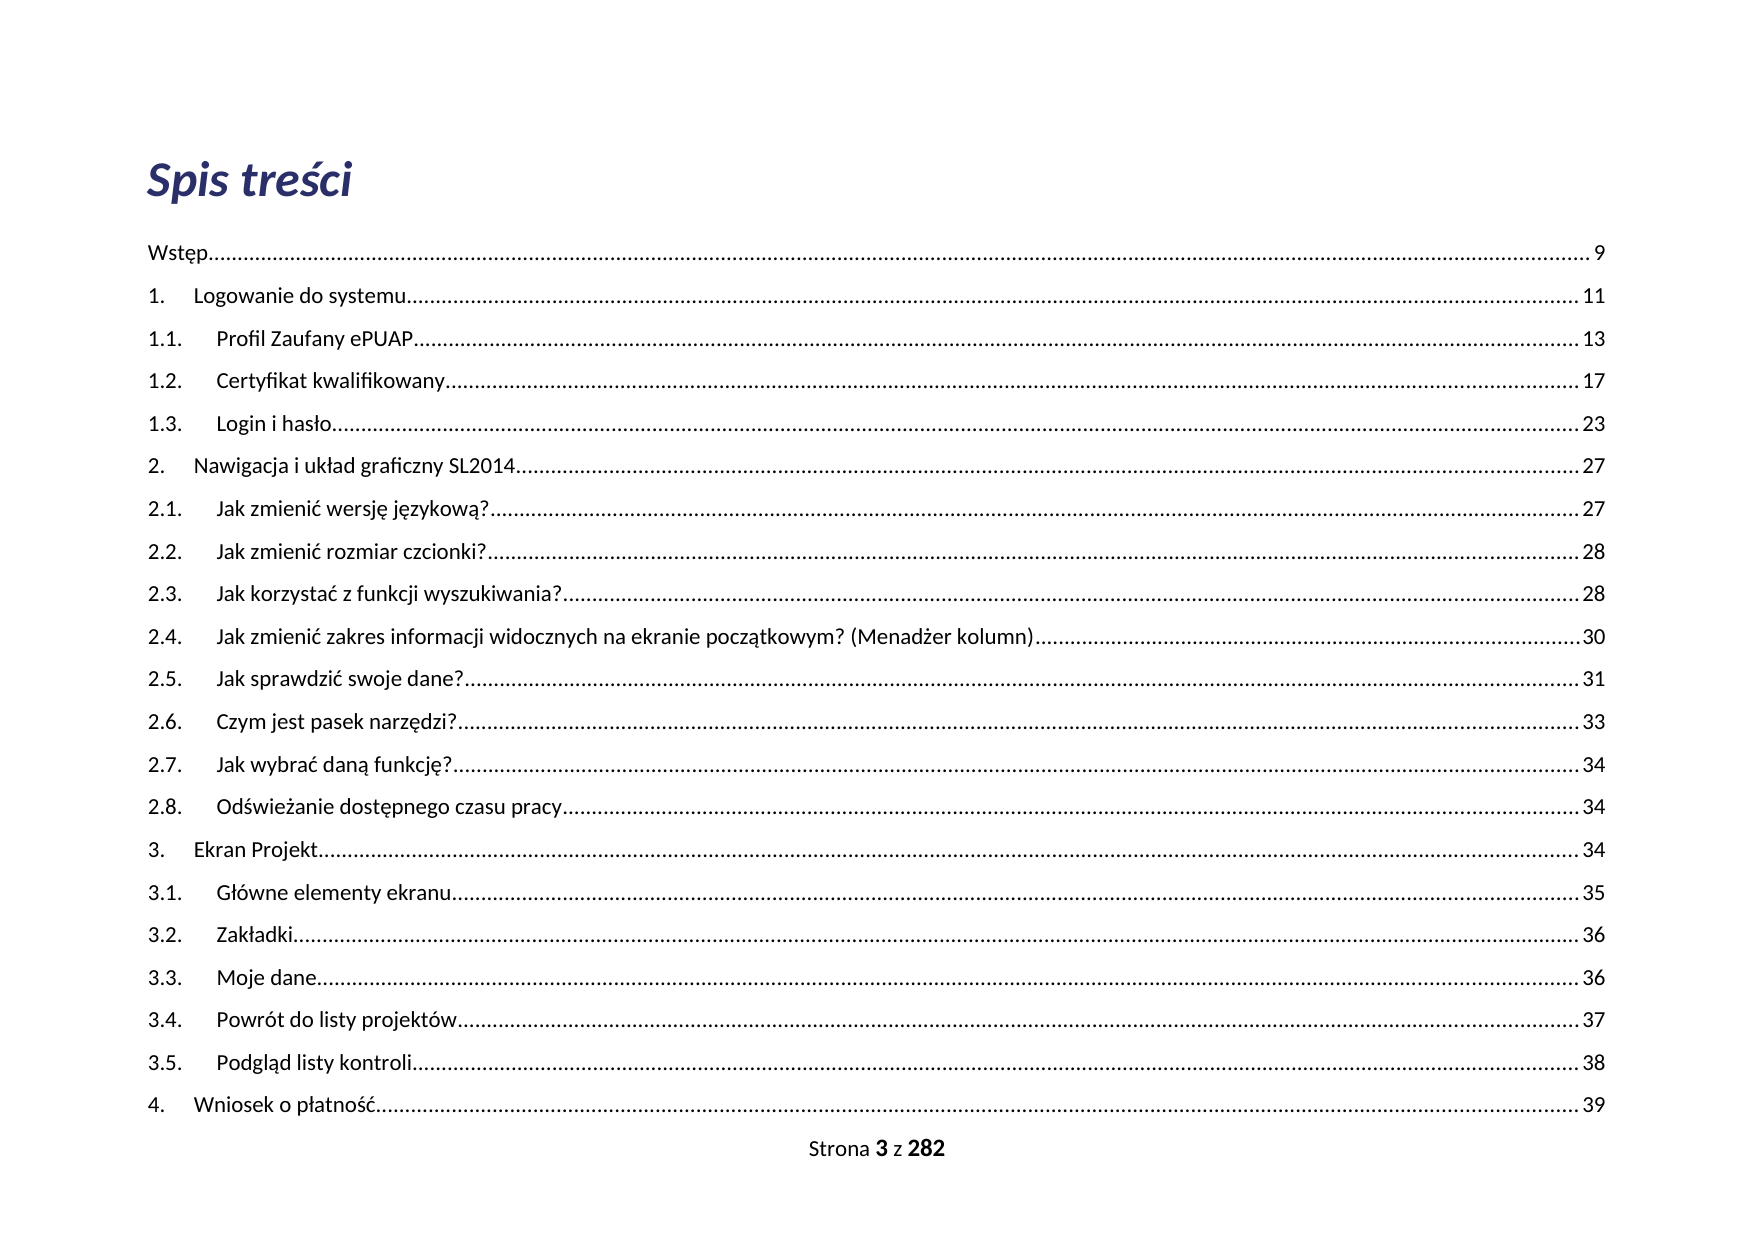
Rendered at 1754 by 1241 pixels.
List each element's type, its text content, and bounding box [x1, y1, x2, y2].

text 2.5. Jak sprawdzić swoje dane? 31 [148, 664, 1606, 693]
text 2.7. Jak wybrać daną funkcję? 34 [148, 750, 1606, 778]
text 3.1. Główne elementy ekranu 35 [148, 878, 1606, 906]
text 4. Wniosek o płatność 39 [148, 1091, 1606, 1119]
text 2. Nawigacja i układ graficzny SL2014 27 [148, 452, 1606, 479]
text 3.4. Powrót do listy projektów 37 [148, 1005, 1606, 1033]
text 2.6. Czym jest pasek narzędzi? 33 [148, 707, 1606, 735]
text 2.1. Jak zmienić wersję językową? 27 [148, 494, 1606, 522]
text Wstęp 9 [148, 238, 1606, 267]
text 1.3. Login i hasło 23 [148, 409, 1606, 437]
text 3.2. Zakładki 36 [148, 920, 1606, 948]
text Spis treści [148, 148, 1606, 209]
text 2.4. Jak zmienić zakres informacji widocznych na ekranie początkowym? (Menadżer kolumn) 30 [148, 622, 1606, 650]
text 3. Ekran Projekt 34 [148, 835, 1606, 863]
text 2.2. Jak zmienić rozmiar czcionki? 28 [148, 537, 1606, 565]
text 1.2. Certyfikat kwalifikowany 17 [148, 366, 1606, 394]
text 2.8. Odświeżanie dostępnego czasu pracy 34 [148, 792, 1606, 820]
text 3.3. Moje dane 36 [148, 963, 1606, 991]
text 1.1. Profil Zaufany ePUAP 13 [148, 324, 1606, 352]
text 3.5. Podgląd listy kontroli 38 [148, 1048, 1606, 1076]
text 1. Logowanie do systemu 11 [148, 281, 1606, 309]
text 2.3. Jak korzystać z funkcji wyszukiwania? 28 [148, 579, 1606, 607]
